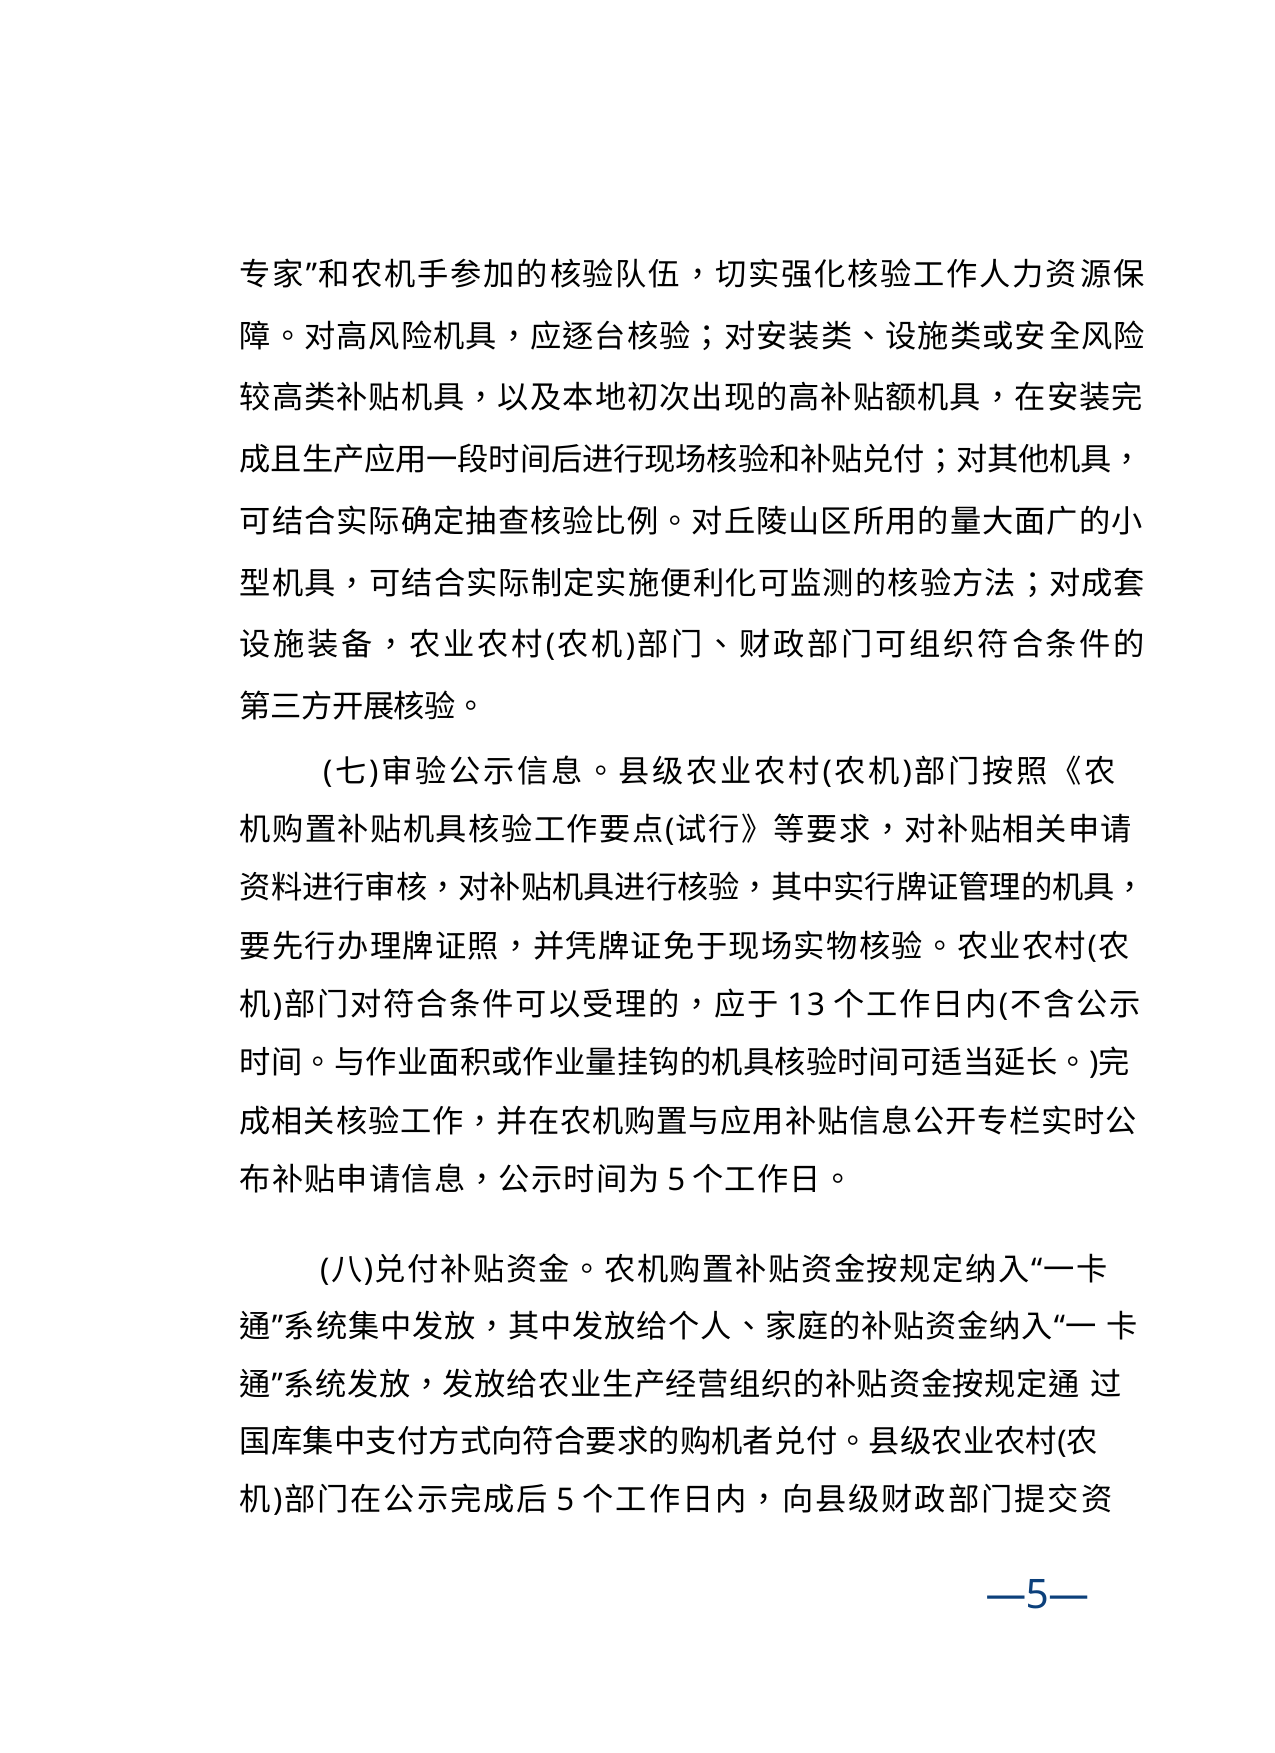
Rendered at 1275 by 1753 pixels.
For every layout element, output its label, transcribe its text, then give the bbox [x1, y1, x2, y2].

text (七)审验公示信息。县级农业农村(农机)部门按照《农 机购置补贴机具核验工作要点(试行》等要求，对补贴相关申请 资料进行审核，对补贴机具进行核验，其中实行牌证管理的机具， 要先行办理牌证照，并凭牌证免于现场实物核验。农业农村(农 机)部门对符合条件可以受理的，应于13个工作日内(不含公示 时间。与作业面积或作业量挂钩的机具核验时间可适当延长。)完 成相关核验工作，并在农机购置与应用补贴信息公开专栏实时公 布补贴申请信息，公示时间为5个工作日。 [239, 749, 1147, 1199]
text 专家”和农机手参加的核验队伍，切实强化核验工作人力资源保 障。对高风险机具，应逐台核验；对安装类、设施类或安全风险 较高类补贴机具，以及本地初次出现的高补贴额机具，在安装完 成且生产应用一段时间后进行现场核验和补贴兑付；对其他机具， 可结合实际确定抽查核验比例。对丘陵山区所用的量大面广的小 型机具，可结合实际制定实施便利化可监测的核验方法；对成套 设施装备，农业农村(农机)部门、财政部门可组织符合条件的 第三方开展核验。 [239, 252, 1145, 727]
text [239, 1247, 1142, 1519]
